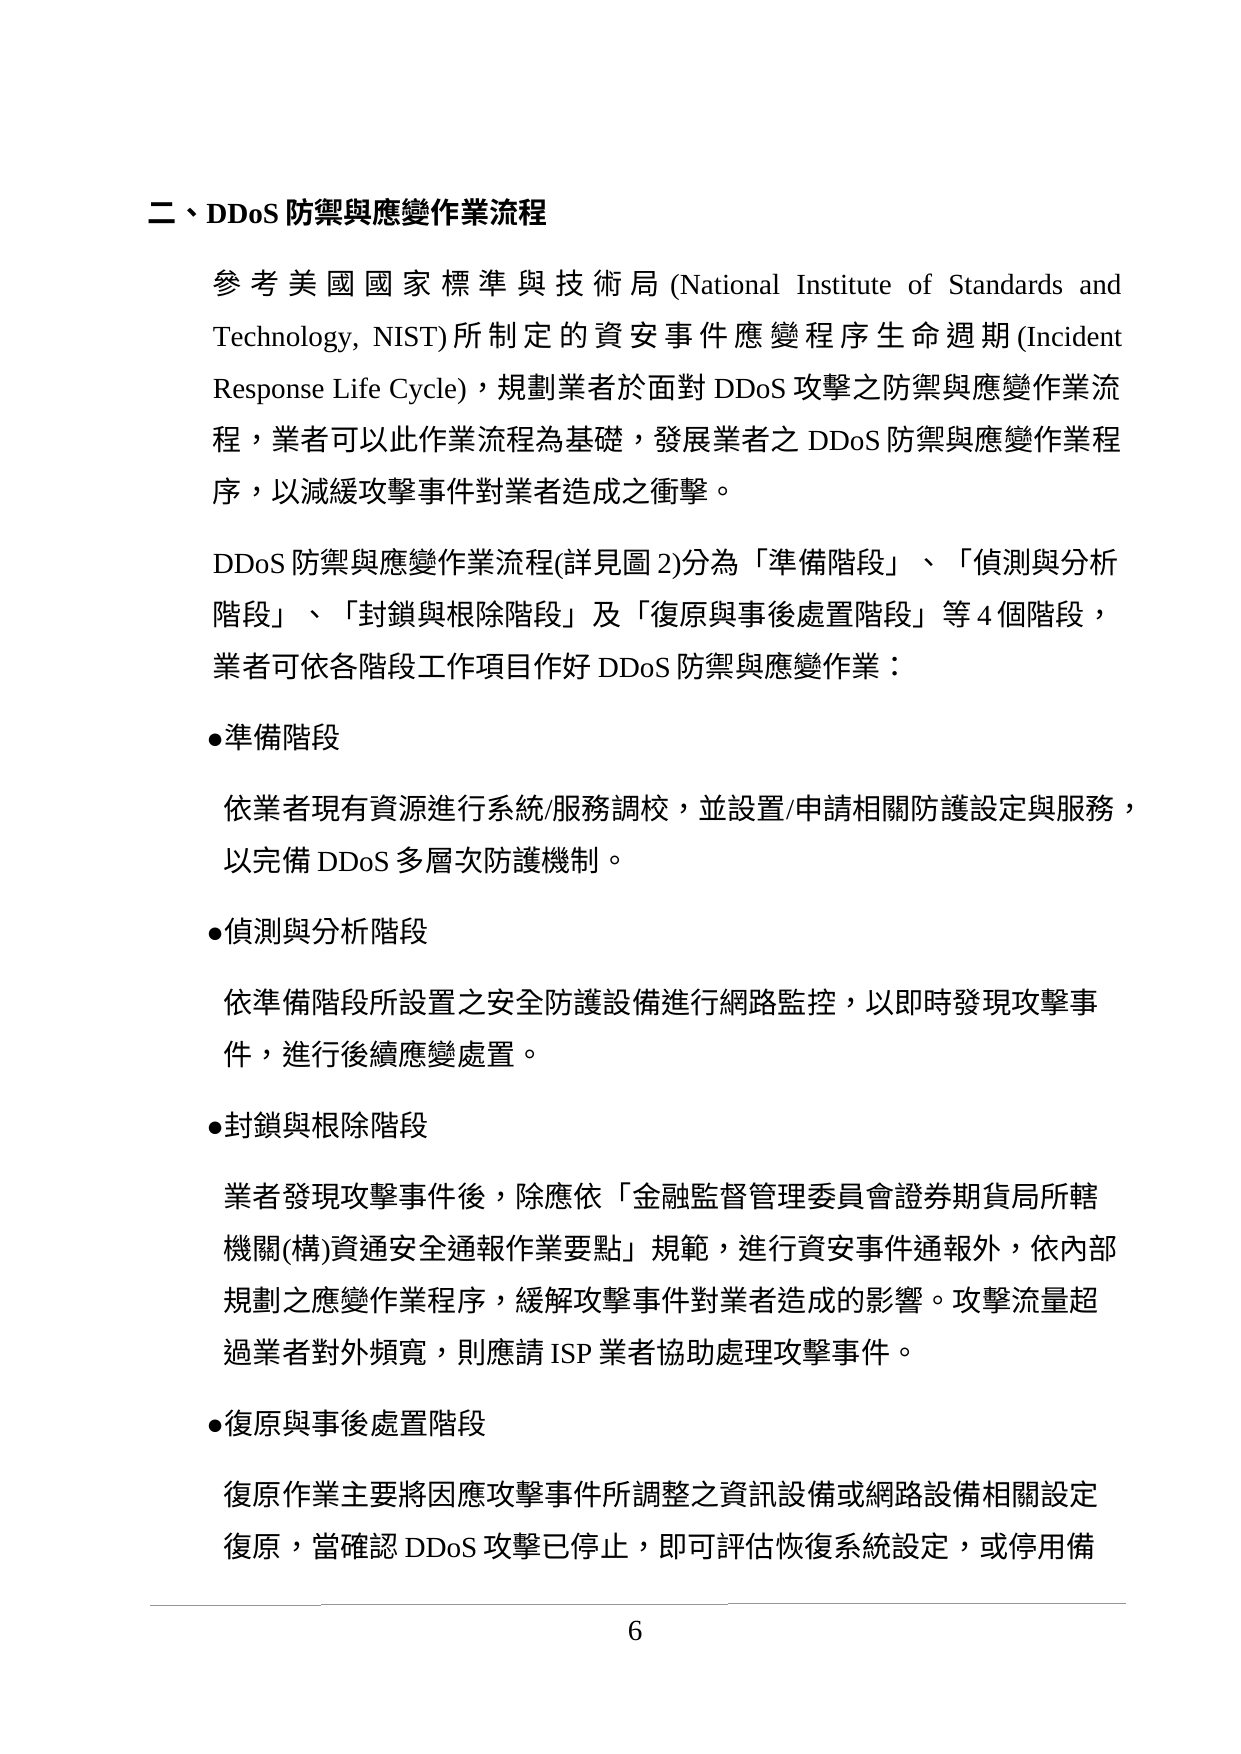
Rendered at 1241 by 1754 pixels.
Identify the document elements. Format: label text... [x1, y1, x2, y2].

text 業者發現攻擊事件後，除應依「金融監督管理委員會證券期貨局所轄機關(構)資通安全通報作業要點」規範，進行資安事件通報外，依內部規劃之應變作業程序，緩解攻擊事件對業者造成的影響。攻擊流量超過業者對外頻寬，則應請ISP業者協助處理攻擊事件。 [223, 1165, 1122, 1374]
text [223, 1463, 1122, 1567]
text 偵測與分析階段 [206, 901, 1122, 953]
text 復原與事後處置階段 [206, 1392, 1122, 1444]
text 準備階段 [206, 707, 1122, 759]
text 依業者現有資源進行系統/服務調校，並設置/申請相關防護設定與服務，以完備DDoS多層次防護機制。 [223, 778, 1122, 882]
text 依準備階段所設置之安全防護設備進行網路監控，以即時發現攻擊事件，進行後續應變處置。 [223, 972, 1122, 1076]
text 參考美國國家標準與技術局(National Institute of Standards and Technology, NIST)所制定的資安事件應變程序生命週期(Incident Response Life Cycle)，規劃業者於面對DDoS攻擊之防禦與應變作業流程，業者可以此作業流程為基礎，發展業者之DDoS防禦與應變作業程序，以減緩攻擊事件對業者造成之衝擊。 [213, 253, 1122, 513]
text 封鎖與根除階段 [206, 1094, 1122, 1147]
text DDoS防禦與應變作業流程(詳見圖2)分為「準備階段」、「偵測與分析階段」、「封鎖與根除階段」及「復原與事後處置階段」等4個階段，業者可依各階段工作項目作好DDoS防禦與應變作業： [213, 532, 1122, 688]
subtitle DDoS防禦與應變作業流程 [148, 182, 1122, 234]
